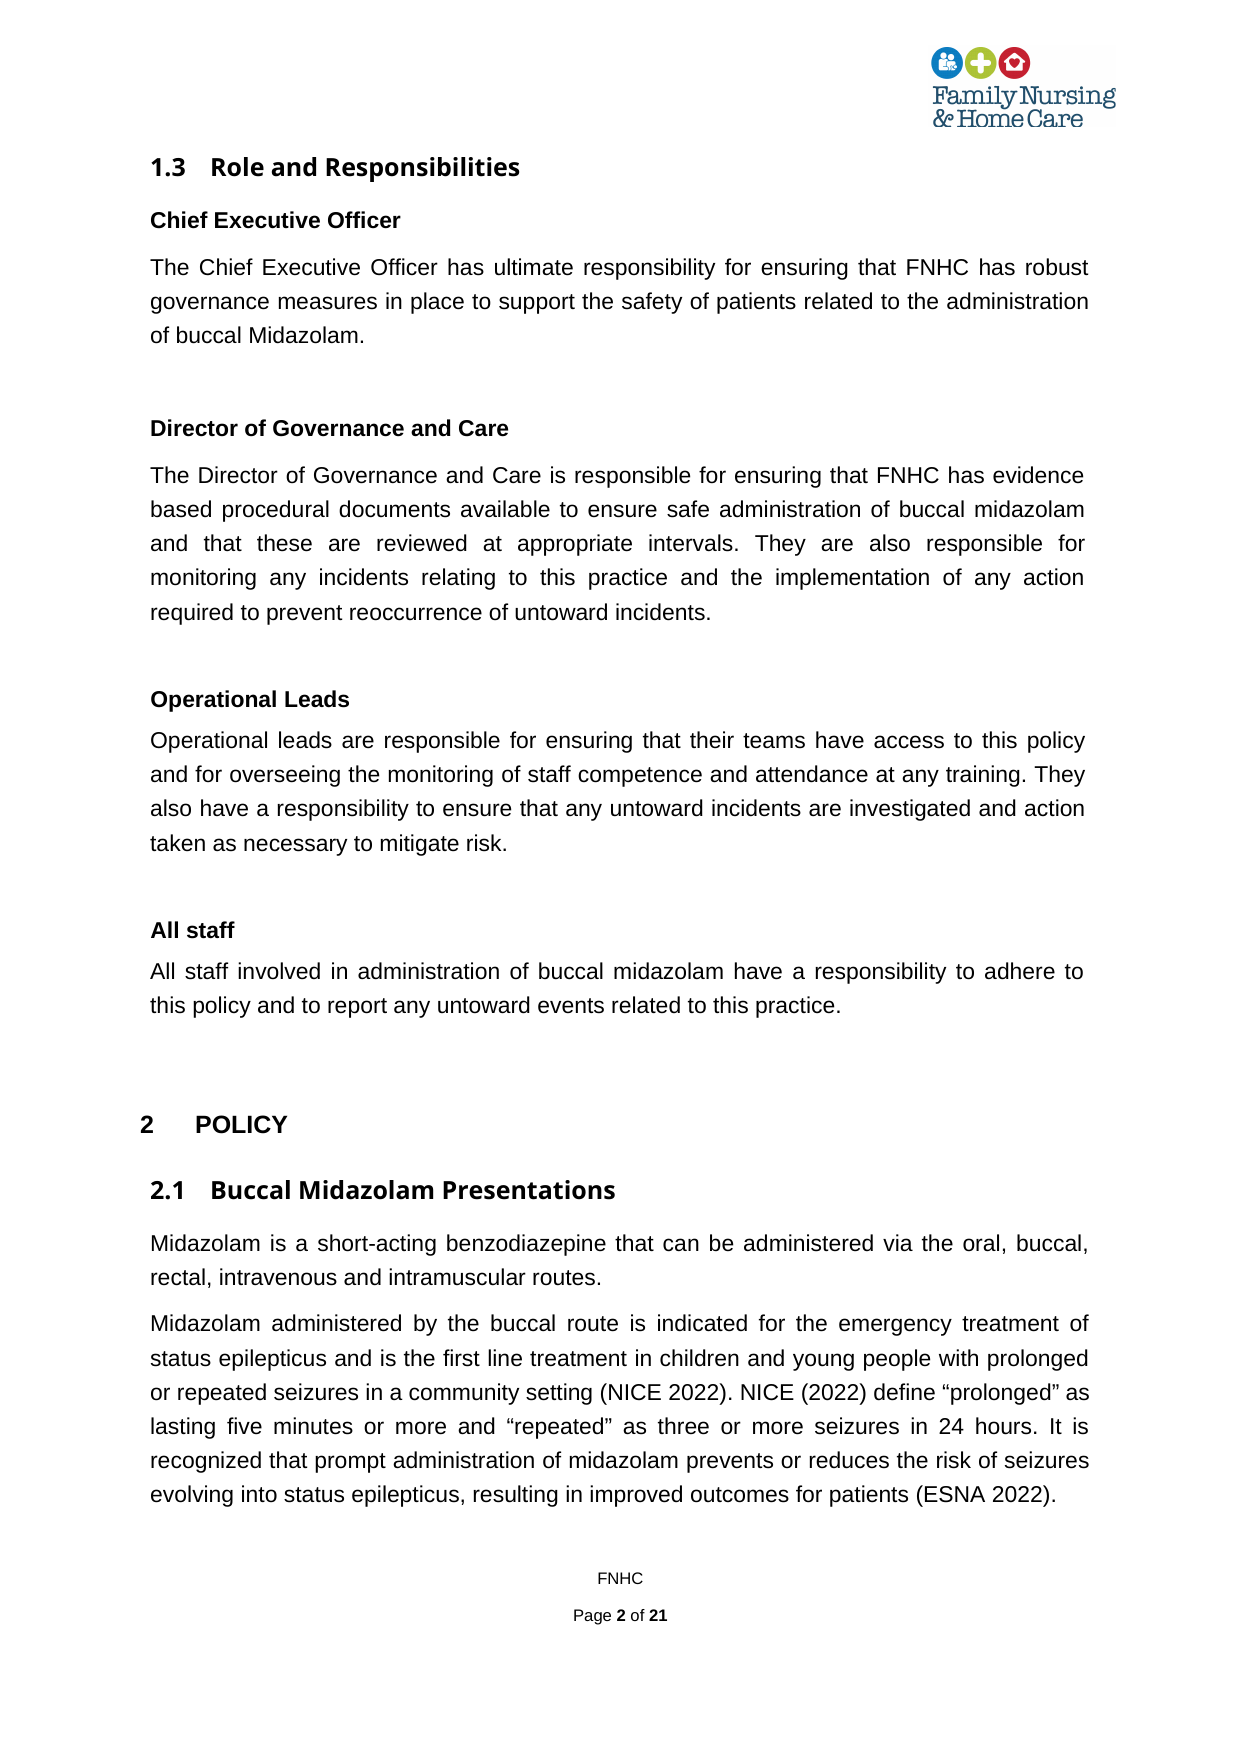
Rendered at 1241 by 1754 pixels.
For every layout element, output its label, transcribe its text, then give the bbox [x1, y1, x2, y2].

subtitle POLICY [140, 1111, 1090, 1139]
text Director of Governance and Care [150, 415, 1086, 441]
subtitle Role and Responsibilities [150, 150, 1090, 184]
picture [928, 45, 1116, 127]
text Midazolam administered by the buccal route is indicated for the emergency treatment of status epilepticus and is the first line treatment in children and young people with prolonged or repeated seizures in a community setting (NICE 2022). NICE (2022) define “prolonged” as lasting five minutes or more and “repeated” as three or more seizures in 24 hours. It is recognized that prompt administration of midazolam prevents or reduces the risk of seizures evolving into status epilepticus, resulting in improved outcomes for patients (ESNA 2022). [150, 1310, 1090, 1508]
text The Director of Governance and Care is responsible for ensuring that FNHC has evidence based procedural documents available to ensure safe administration of buccal midazolam and that these are reviewed at appropriate intervals. They are also responsible for monitoring any incidents relating to this practice and the implementation of any action required to prevent reoccurrence of untoward incidents. [150, 462, 1086, 625]
text Chief Executive Officer [150, 207, 1090, 233]
text The Chief Executive Officer has ultimate responsibility for ensuring that FNHC has robust governance measures in place to support the safety of patients related to the administration of buccal Midazolam. [150, 253, 1090, 348]
subtitle Buccal Midazolam Presentations [150, 1173, 1090, 1207]
text All staff involved in administration of buccal midazolam have a responsibility to adhere to this policy and to report any untoward events related to this practice. [150, 958, 1086, 1018]
text All staff [150, 917, 1090, 943]
text Midazolam is a short-acting benzodiazepine that can be administered via the oral, buccal, rectal, intravenous and intramuscular routes. [150, 1229, 1090, 1290]
text Operational leads are responsible for ensuring that their teams have access to this policy and for overseeing the monitoring of staff competence and attendance at any training. They also have a responsibility to ensure that any untoward incidents are investigated and action taken as necessary to mitigate risk. [150, 727, 1086, 856]
text Operational Leads [150, 686, 1090, 712]
